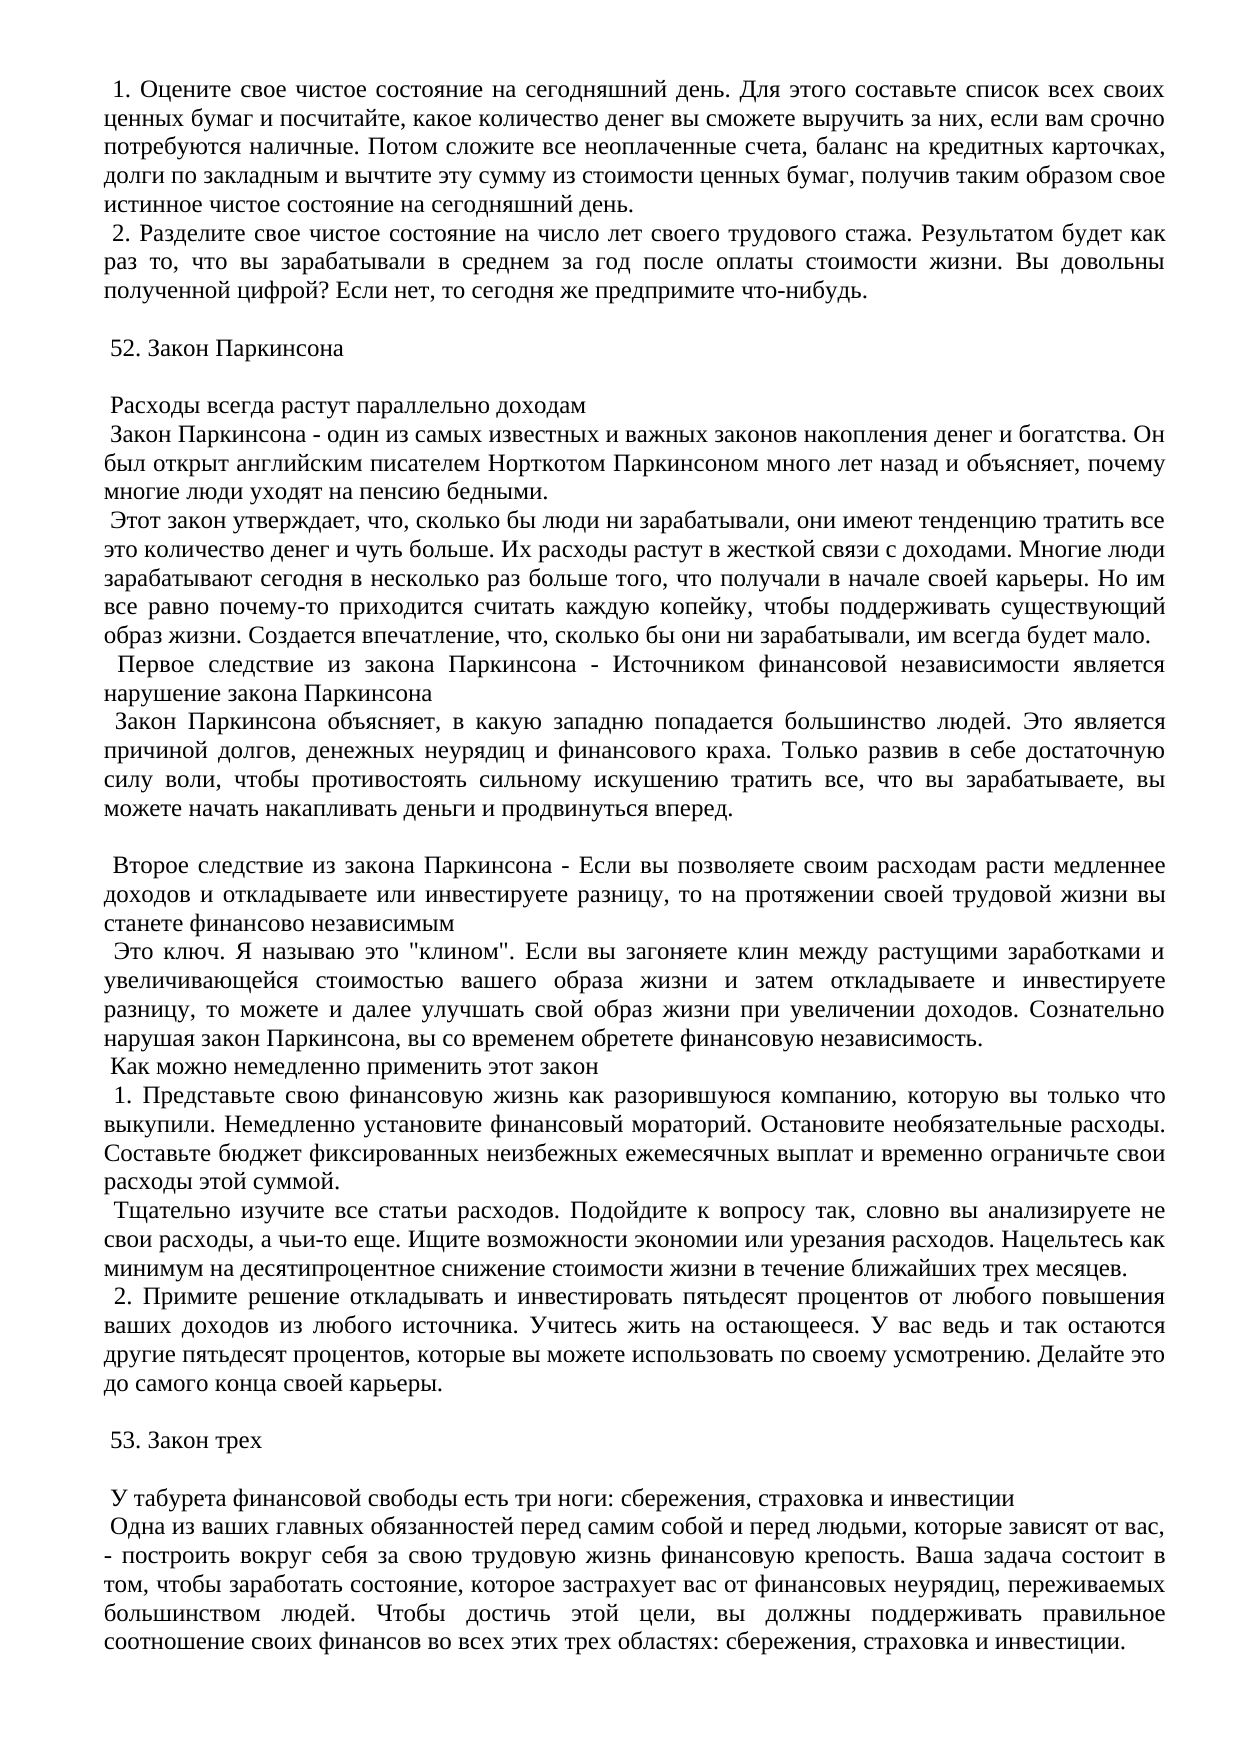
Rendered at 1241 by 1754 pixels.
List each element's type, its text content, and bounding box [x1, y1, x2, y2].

text Одна из ваших главных обязанностей перед самим собой и перед людьми, которые зависят от вас, - построить вокруг себя за свою трудовую жизнь финансовую крепость. Ваша задача состоит в том, чтобы заработать состояние, которое застрахует вас от финансовых неурядиц, переживаемых большинством людей. Чтобы достичь этой цели, вы должны поддерживать правильное соотношение своих финансов во всех этих трех областях: сбережения, страховка и инвестиции. [103, 1511, 1167, 1655]
text У табурета финансовой свободы есть три ноги: сбережения, страховка и инвестиции [103, 1483, 1167, 1511]
text Закон Паркинсона - один из самых известных и важных законов накопления денег и богатства. Он был открыт английским писателем Норткотом Паркинсоном много лет назад и объясняет, почему многие люди уходят на пенсию бедными. [103, 419, 1167, 505]
text Этот закон утверждает, что, сколько бы люди ни зарабатывали, они имеют тенденцию тратить все это количество денег и чуть больше. Их расходы растут в жесткой связи с доходами. Многие люди зарабатывают сегодня в несколько раз больше того, что получали в начале своей карьеры. Но им все равно почему-то приходится считать каждую копейку, чтобы поддерживать существующий образ жизни. Создается впечатление, что, сколько бы они ни зарабатывали, им всегда будет мало. [103, 505, 1167, 649]
text Это ключ. Я называю это "клином". Если вы загоняете клин между растущими заработками и увеличивающейся стоимостью вашего образа жизни и затем откладываете и инвестируете разницу, то можете и далее улучшать свой образ жизни при увеличении доходов. Сознательно нарушая закон Паркинсона, вы со временем обретете финансовую независимость. [103, 936, 1167, 1051]
text Первое следствие из закона Паркинсона - Источником финансовой независимости является нарушение закона Паркинсона [103, 649, 1167, 706]
text 2. Примите решение откладывать и инвестировать пятьдесят процентов от любого повышения ваших доходов из любого источника. Учитесь жить на остающееся. У вас ведь и так остаются другие пятьдесят процентов, которые вы можете использовать по своему усмотрению. Делайте это до самого конца своей карьеры. [103, 1281, 1167, 1396]
text 2. Разделите свое чистое состояние на число лет своего трудового стажа. Результатом будет как раз то, что вы зарабатывали в среднем за год после оплаты стоимости жизни. Вы довольны полученной цифрой? Если нет, то сегодня же предпримите что-нибудь. [103, 218, 1167, 304]
text Второе следствие из закона Паркинсона - Если вы позволяете своим расходам расти медленнее доходов и откладываете или инвестируете разницу, то на протяжении своей трудовой жизни вы станете финансово независимым [103, 850, 1167, 936]
text 1. Оцените свое чистое состояние на сегодняшний день. Для этого составьте список всех своих ценных бумаг и посчитайте, какое количество денег вы сможете выручить за них, если вам срочно потребуются наличные. Потом сложите все неоплаченные счета, баланс на кредитных карточках, долги по закладным и вычтите эту сумму из стоимости ценных бумаг, получив таким образом свое истинное чистое состояние на сегодняшний день. [103, 74, 1167, 218]
text Как можно немедленно применить этот закон [103, 1051, 1167, 1080]
text 53. Закон трех [103, 1425, 1167, 1454]
text Тщательно изучите все статьи расходов. Подойдите к вопросу так, словно вы анализируете не свои расходы, а чьи-то еще. Ищите возможности экономии или урезания расходов. Нацельтесь как минимум на десятипроцентное снижение стоимости жизни в течение ближайших трех месяцев. [103, 1195, 1167, 1281]
text Расходы всегда растут параллельно доходам [103, 390, 1167, 419]
text Закон Паркинсона объясняет, в какую западню попадается большинство людей. Это является причиной долгов, денежных неурядиц и финансового краха. Только развив в себе достаточную силу воли, чтобы противостоять сильному искушению тратить все, что вы зарабатываете, вы можете начать накапливать деньги и продвинуться вперед. [103, 706, 1167, 821]
text 1. Представьте свою финансовую жизнь как разорившуюся компанию, которую вы только что выкупили. Немедленно установите финансовый мораторий. Остановите необязательные расходы. Составьте бюджет фиксированных неизбежных ежемесячных выплат и временно ограничьте свои расходы этой суммой. [103, 1080, 1167, 1195]
text 52. Закон Паркинсона [103, 333, 1167, 361]
